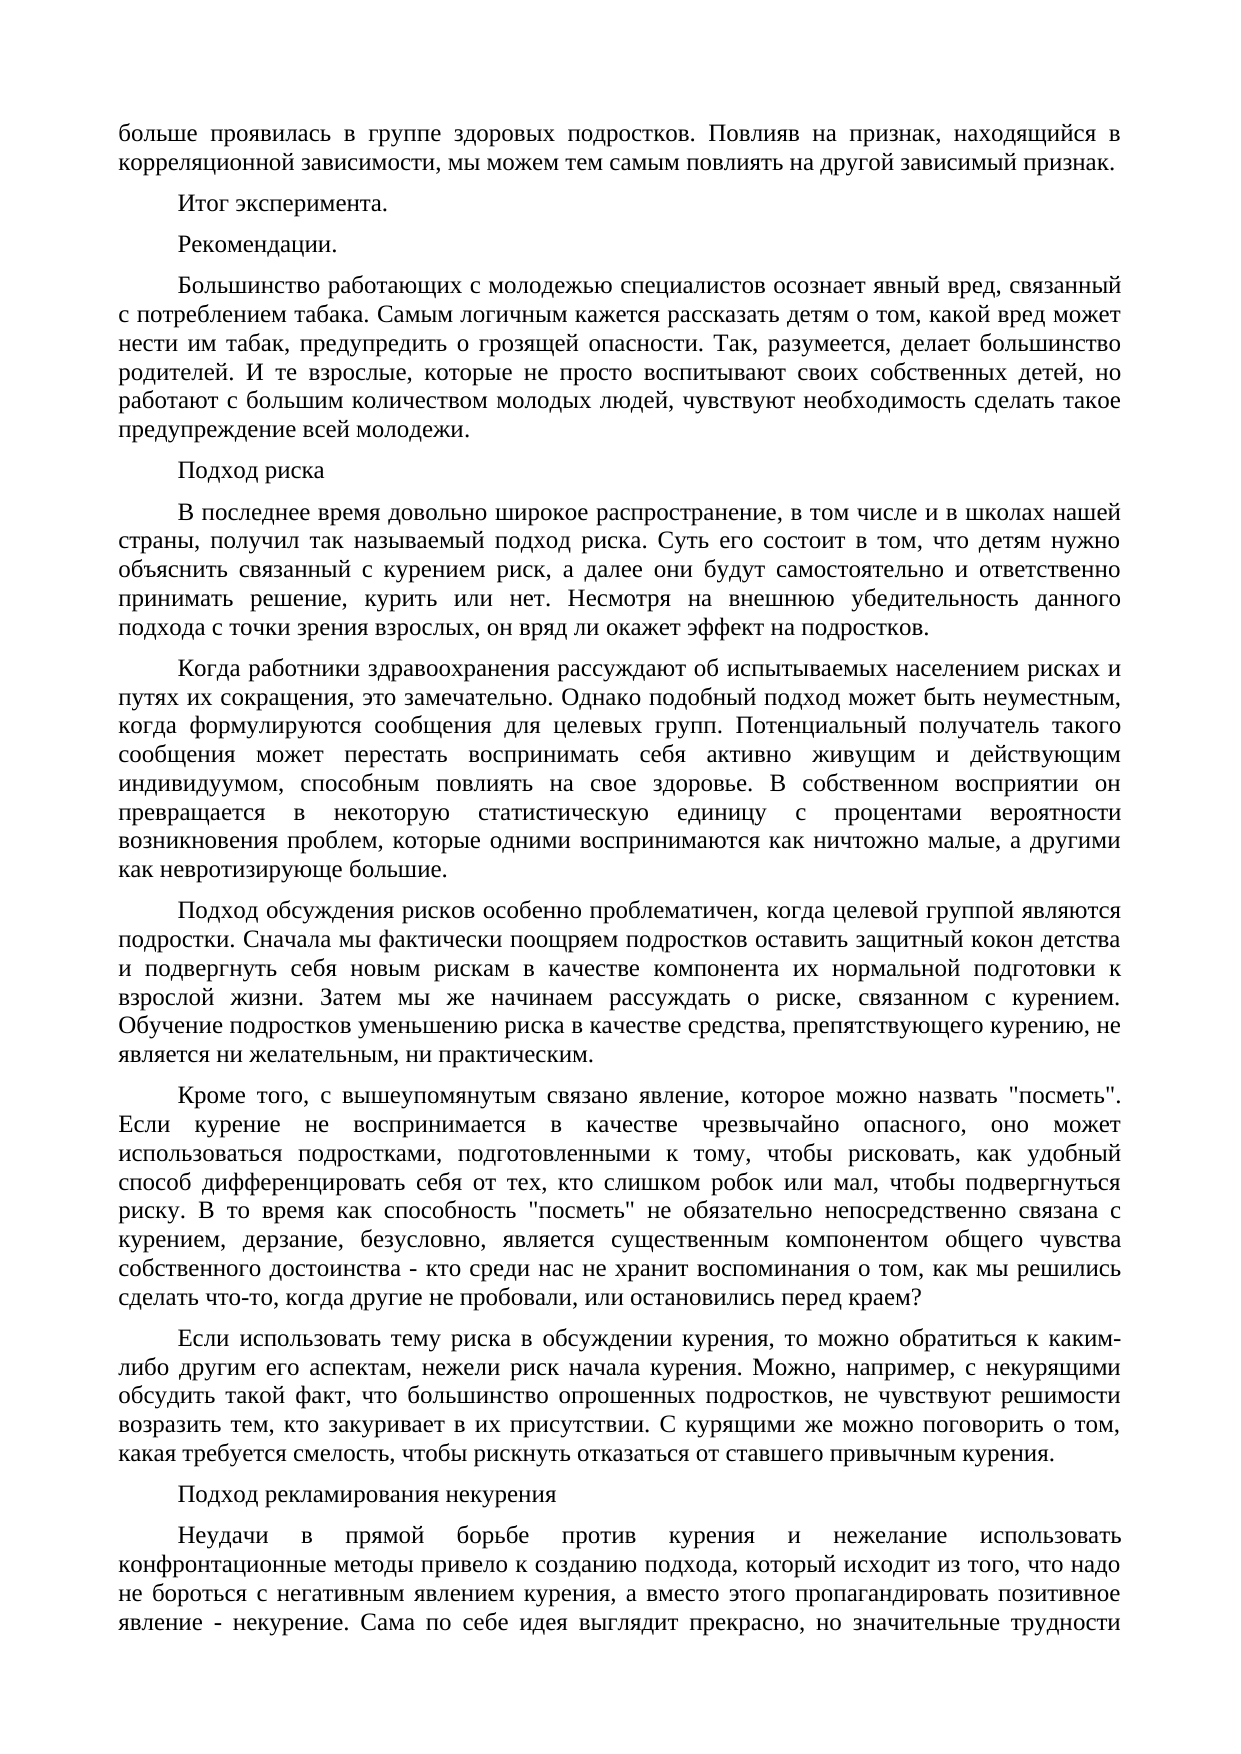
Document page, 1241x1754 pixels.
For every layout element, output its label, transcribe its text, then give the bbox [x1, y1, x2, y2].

text Когда работники здравоохранения рассуждают об испытываемых населением рисках и путях их сокращения, это замечательно. Однако подобный подход может быть неуместным, когда формулируются сообщения для целевых групп. Потенциальный получатель такого сообщения может перестать воспринимать себя активно живущим и действующим индивидуумом, способным повлиять на свое здоровье. В собственном восприятии он превращается в некоторую статистическую единицу с процентами вероятности возникновения проблем, которые одними воспринимаются как ничтожно малые, а другими как невротизирующе большие. [118, 653, 1122, 883]
text В последнее время довольно широкое распространение, в том числе и в школах нашей страны, получил так называемый подход риска. Суть его состоит в том, что детям нужно объяснить связанный с курением риск, а далее они будут самостоятельно и ответственно принимать решение, курить или нет. Несмотря на внешнюю убедительность данного подхода с точки зрения взрослых, он вряд ли окажет эффект на подростков. [118, 497, 1122, 641]
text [118, 1521, 1122, 1636]
text Кроме того, с вышеупомянутым связано явление, которое можно назвать "посметь". Если курение не воспринимается в качестве чрезвычайно опасного, оно может использоваться подростками, подготовленными к тому, чтобы рисковать, как удобный способ дифференцировать себя от тех, кто слишком робок или мал, чтобы подвергнуться риску. В то время как способность "посметь" не обязательно непосредственно связана с курением, дерзание, безусловно, является существенным компонентом общего чувства собственного достоинства - кто среди нас не хранит воспоминания о том, как мы решились сделать что-то, когда другие не пробовали, или остановились перед краем? [118, 1081, 1122, 1311]
text Подход обсуждения рисков особенно проблематичен, когда целевой группой являются подростки. Сначала мы фактически поощряем подростков оставить защитный кокон детства и подвергнуть себя новым рискам в качестве компонента их нормальной подготовки к взрослой жизни. Затем мы же начинаем рассуждать о риске, связанном с курением. Обучение подростков уменьшению риска в качестве средства, препятствующего курению, не является ни желательным, ни практическим. [118, 896, 1122, 1068]
text Итог эксперимента. [118, 188, 1122, 217]
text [118, 118, 1122, 176]
text Если использовать тему риска в обсуждении курения, то можно обратиться к каким-либо другим его аспектам, нежели риск начала курения. Можно, например, с некурящими обсудить такой факт, что большинство опрошенных подростков, не чувствуют решимости возразить тем, кто закуривает в их присутствии. С курящими же можно поговорить о том, какая требуется смелость, чтобы рискнуть отказаться от ставшего привычным курения. [118, 1323, 1122, 1467]
text Большинство работающих с молодежью специалистов осознает явный вред, связанный с потреблением табака. Cамым логичным кажется рассказать детям о том, какой вред может нести им табак, предупредить о грозящей опасности. Так, разумеется, делает большинство родителей. И те взрослые, которые не просто воспитывают своих собственных детей, но работают с большим количеством молодых людей, чувствуют необходимость сделать такое предупреждение всей молодежи. [118, 271, 1122, 443]
text Подход риска [118, 456, 1122, 484]
text Подход рекламирования некурения [118, 1479, 1122, 1508]
text Рекомендации. [118, 229, 1122, 258]
